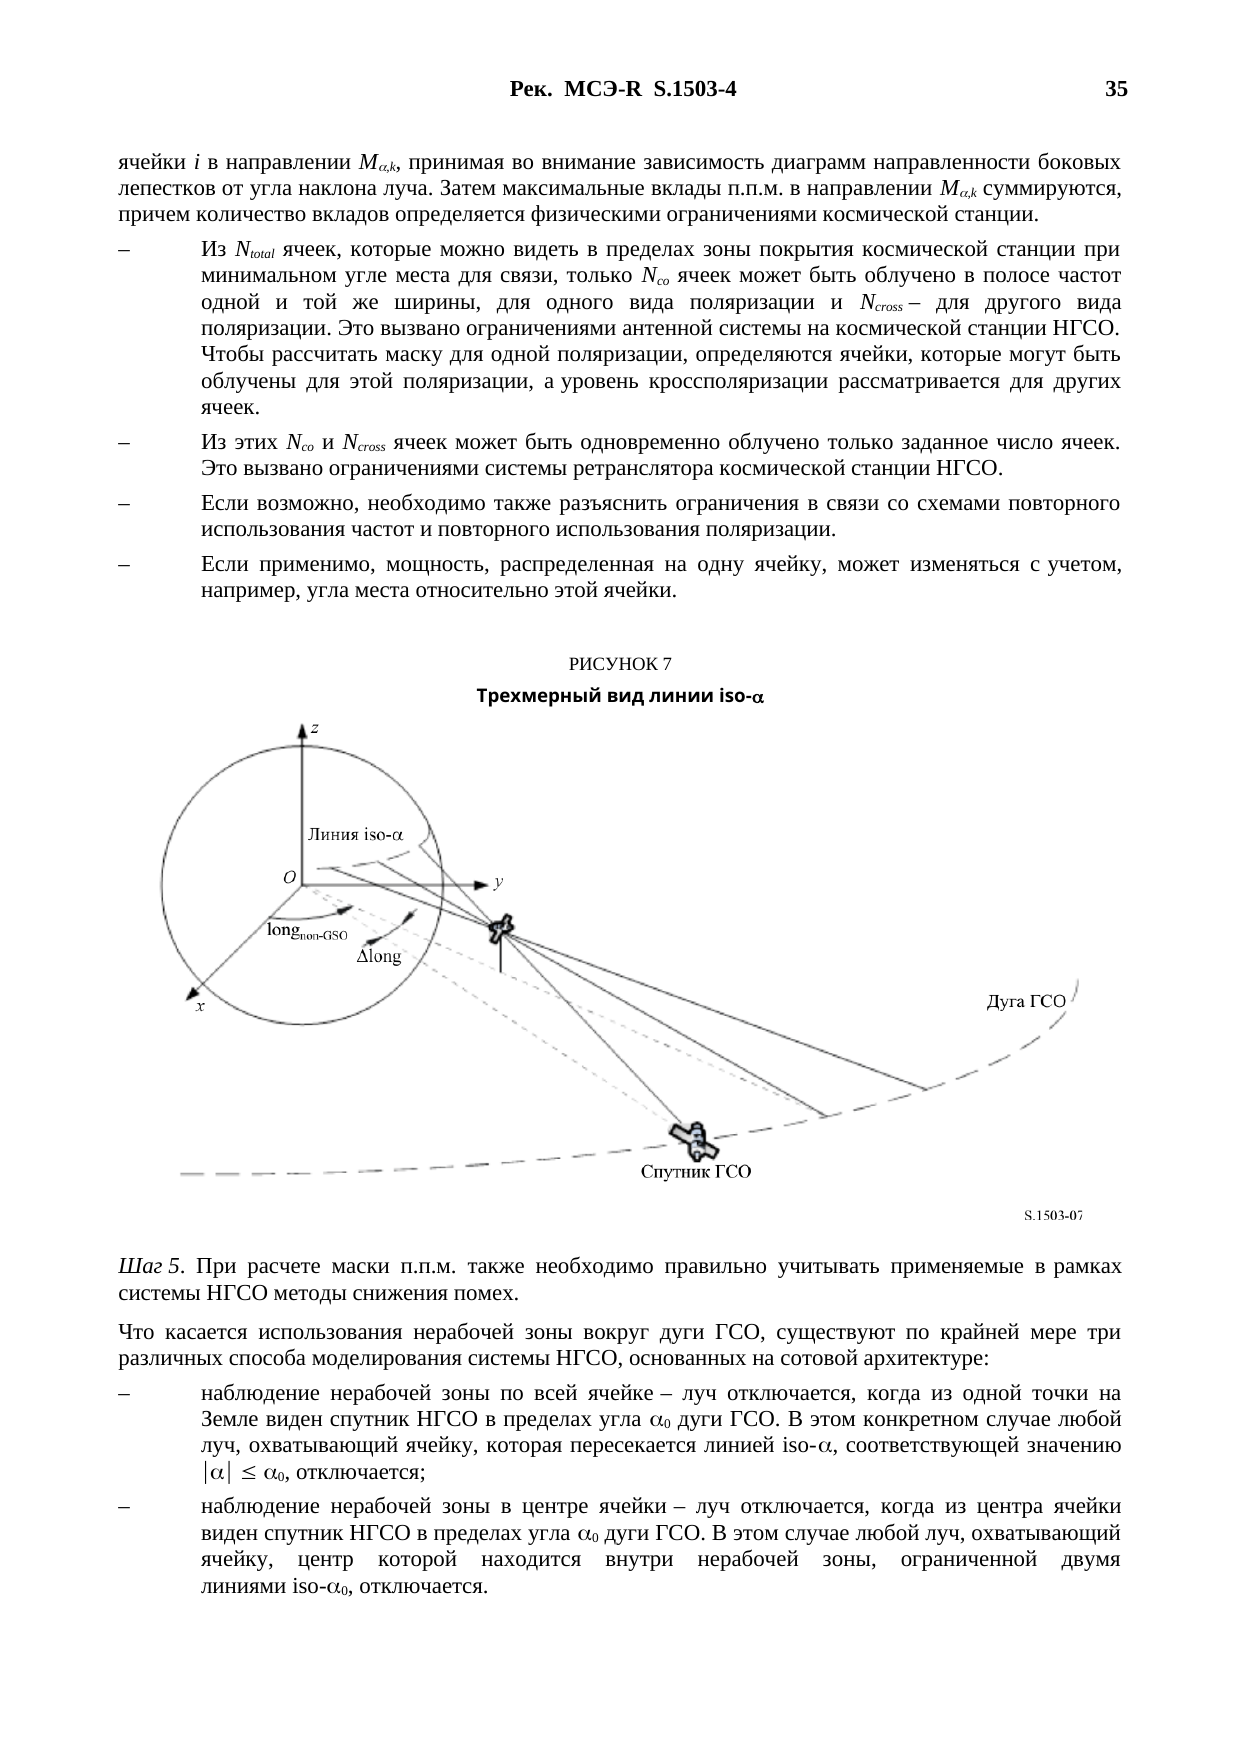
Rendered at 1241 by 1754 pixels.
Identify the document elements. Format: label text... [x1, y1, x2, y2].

picture [158, 720, 1083, 1220]
title Шаг 5. При расчете маски п.п.м. также необходимо правильно учитывать применяемые в рамках системы НГСО методы снижения помех. [118, 1253, 1122, 1305]
text РИСУНОК 7 [118, 653, 1122, 674]
text – Если применимо, мощность, распределенная на одну ячейку, может изменяться с учетом, например, угла места относительно этой ячейки. [118, 550, 1122, 603]
text – Из этих Nco и Ncross ячеек может быть одновременно облучено только заданное число ячеек. Это вызвано ограничениями системы ретранслятора космической станции НГСО. [118, 428, 1122, 481]
text – Если возможно, необходимо также разъяснить ограничения в связи со схемами повторного использования частот и повторного использования поляризации. [118, 489, 1122, 542]
text – наблюдение нерабочей зоны в центре ячейки – луч отключается, когда из центра ячейки виден спутник НГСО в пределах угла 0 дуги ГСО. В этом случае любой луч, охватывающий ячейку, центр которой находится внутри нерабочей зоны, ограниченной двумя линиями iso-0, отключается. [118, 1493, 1122, 1598]
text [118, 148, 1122, 227]
text – Из Ntotal ячеек, которые можно видеть в пределах зоны покрытия космической станции при минимальном угле места для связи, только Nco ячеек может быть облучено в полосе частот одной и той же ширины, для одного вида поляризации и Ncross – для другого вида поляризации. Это вызвано ограничениями антенной системы на космической станции НГСО. Чтобы рассчитать маску для одной поляризации, определяются ячейки, которые могут быть облучены для этой поляризации, а уровень кроссполяризации рассматривается для других ячеек. [118, 235, 1122, 419]
text – наблюдение нерабочей зоны по всей ячейке – луч отключается, когда из одной точки на Земле виден спутник НГСО в пределах угла 0 дуги ГСО. В этом конкретном случае любой луч, охватывающий ячейку, которая пересекается линией iso-, соответствующей значению   0, отключается; [118, 1379, 1122, 1484]
title Трехмерный вид линии iso- [118, 683, 1122, 708]
text Что касается использования нерабочей зоны вокруг дуги ГСО, существуют по крайней мере три различных способа моделирования системы НГСО, основанных на сотовой архитектуре: [118, 1318, 1122, 1371]
